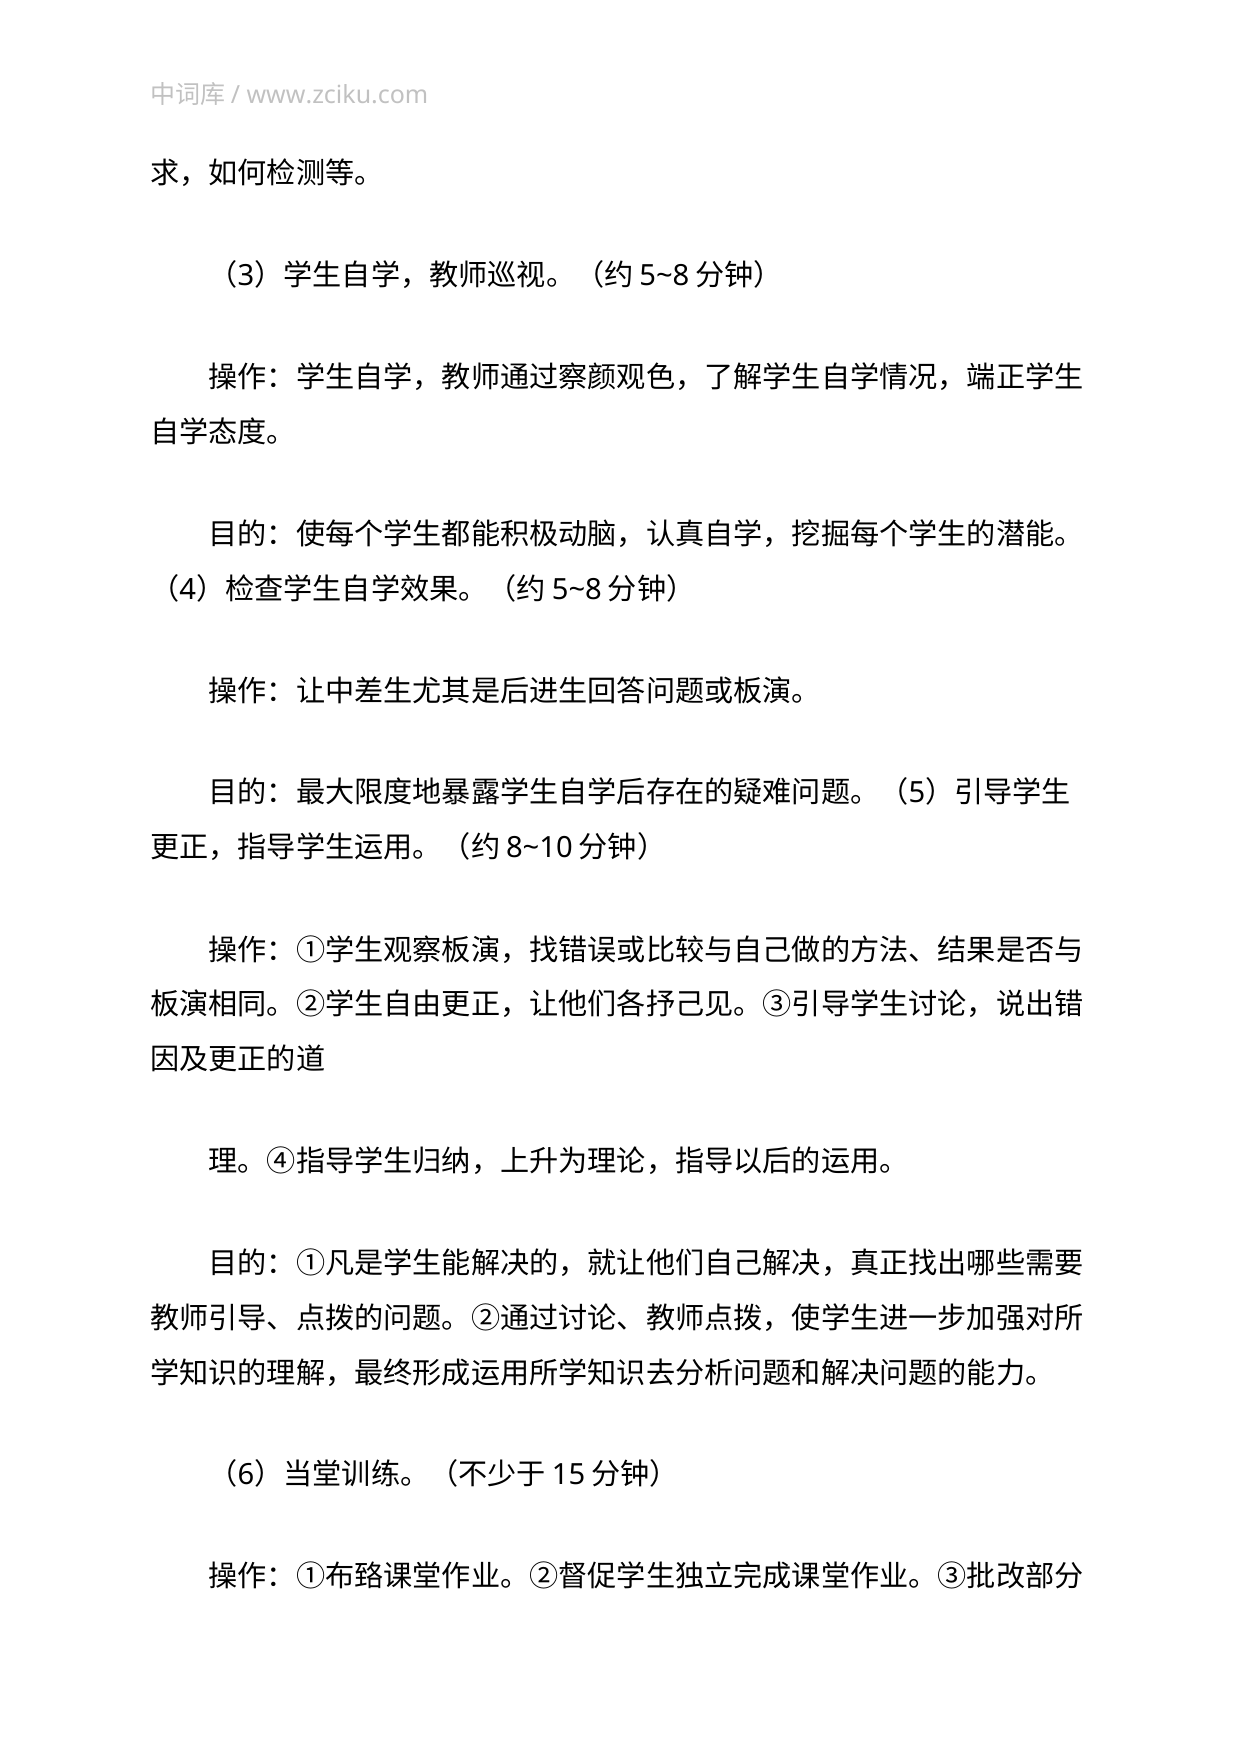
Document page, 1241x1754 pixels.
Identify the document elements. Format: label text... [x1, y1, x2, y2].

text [150, 1553, 1090, 1595]
text 目的：使每个学生都能积极动脑，认真自学，挖掘每个学生的潜能。（4）检查学生自学效果。（约5~8分钟） [150, 510, 1090, 608]
text 目的：①凡是学生能解决的，就让他们自己解决，真正找出哪些需要教师引导、点拨的问题。②通过讨论、教师点拨，使学生进一步加强对所学知识的理解，最终形成运用所学知识去分析问题和解决问题的能力。 [150, 1239, 1090, 1391]
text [150, 150, 1090, 192]
text 操作：学生自学，教师通过察颜观色，了解学生自学情况，端正学生自学态度。 [150, 354, 1090, 451]
text 操作：①学生观察板演，找错误或比较与自己做的方法、结果是否与板演相同。②学生自由更正，让他们各抒己见。③引导学生讨论，说出错因及更正的道 [150, 926, 1090, 1078]
text （6）当堂训练。（不少于15分钟） [150, 1451, 1090, 1493]
text 操作：让中差生尤其是后进生回答问题或板演。 [150, 667, 1090, 709]
text 理。④指导学生归纳，上升为理论，指导以后的运用。 [150, 1138, 1090, 1180]
text （3）学生自学，教师巡视。（约5~8分钟） [150, 252, 1090, 294]
text 目的：最大限度地暴露学生自学后存在的疑难问题。（5）引导学生更正，指导学生运用。（约8~10分钟） [150, 769, 1090, 866]
